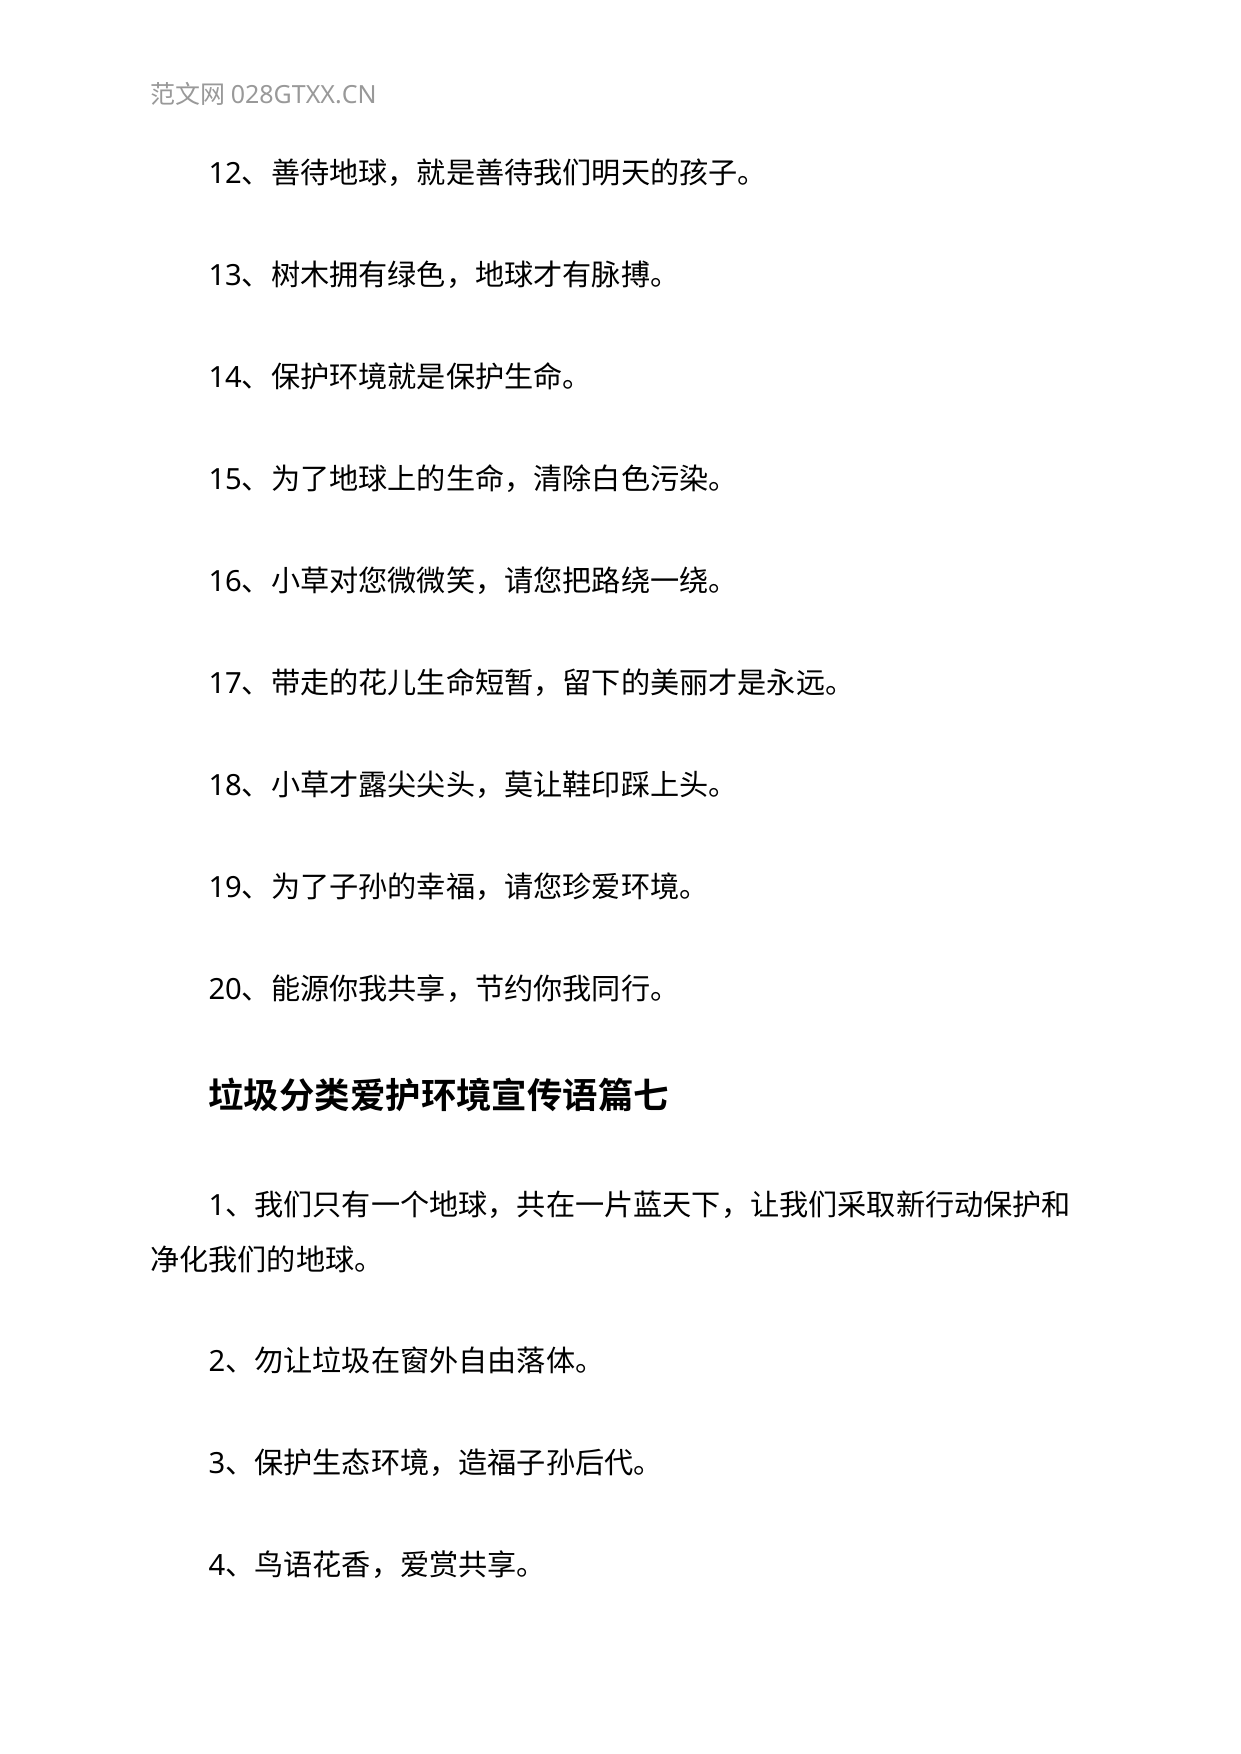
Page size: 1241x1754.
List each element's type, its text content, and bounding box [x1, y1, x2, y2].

text 20、能源你我共享，节约你我同行。 [150, 966, 1090, 1008]
text 1、我们只有一个地球，共在一片蓝天下，让我们采取新行动保护和净化我们的地球。 [150, 1181, 1090, 1278]
text 14、保护环境就是保护生命。 [150, 354, 1090, 396]
text 17、带走的花儿生命短暂，留下的美丽才是永远。 [150, 660, 1090, 702]
text 15、为了地球上的生命，清除白色污染。 [150, 456, 1090, 498]
text 4、鸟语花香，爱赏共享。 [150, 1542, 1090, 1584]
text 12、善待地球，就是善待我们明天的孩子。 [150, 150, 1090, 192]
text 垃圾分类爱护环境宣传语篇七 [150, 1068, 1090, 1119]
text 13、树木拥有绿色，地球才有脉搏。 [150, 252, 1090, 294]
text 19、为了子孙的幸福，请您珍爱环境。 [150, 864, 1090, 906]
text 18、小草才露尖尖头，莫让鞋印踩上头。 [150, 762, 1090, 804]
text 16、小草对您微微笑，请您把路绕一绕。 [150, 558, 1090, 600]
text 2、勿让垃圾在窗外自由落体。 [150, 1338, 1090, 1380]
text 3、保护生态环境，造福子孙后代。 [150, 1440, 1090, 1482]
